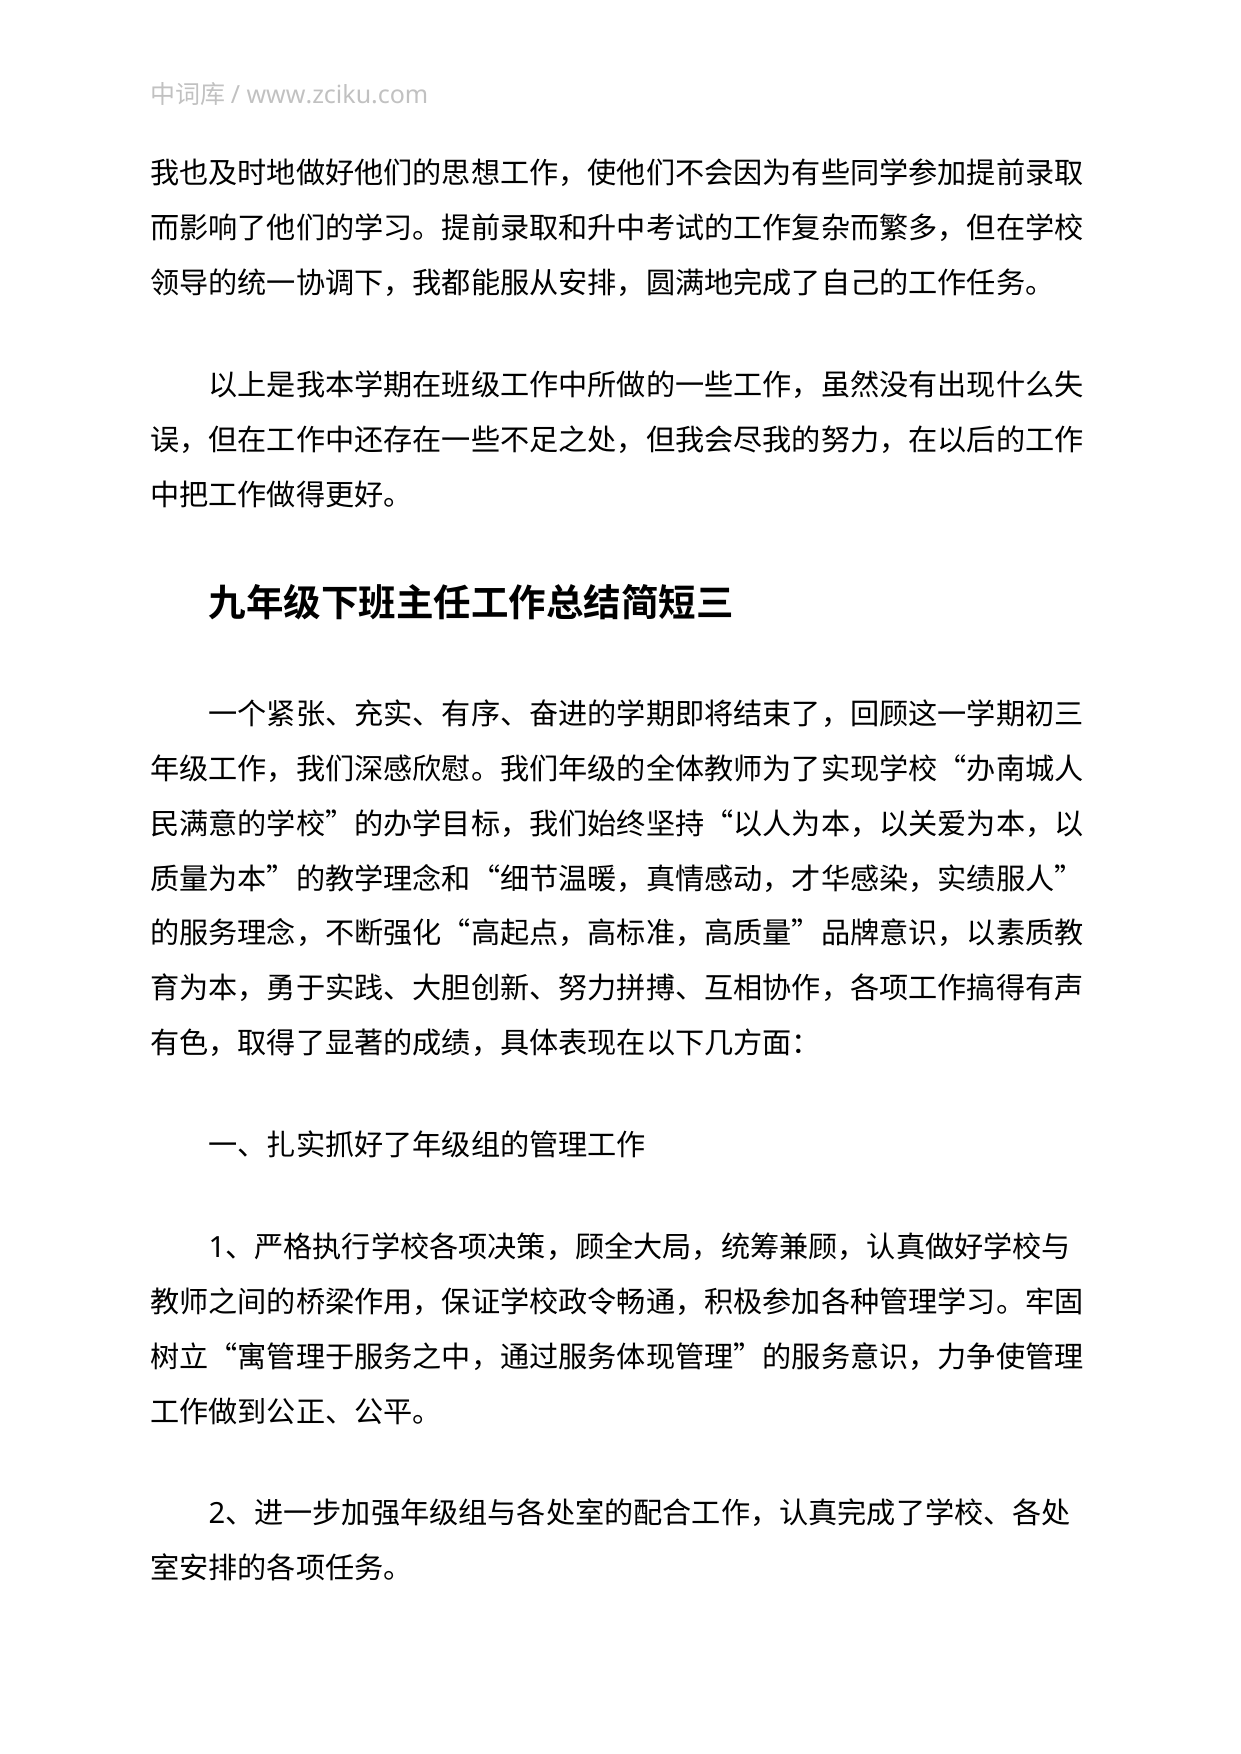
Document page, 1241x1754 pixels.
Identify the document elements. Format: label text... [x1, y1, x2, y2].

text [150, 150, 1090, 302]
text 2、进一步加强年级组与各处室的配合工作，认真完成了学校、各处室安排的各项任务。 [150, 1490, 1090, 1587]
text 以上是我本学期在班级工作中所做的一些工作，虽然没有出现什么失误，但在工作中还存在一些不足之处，但我会尽我的努力，在以后的工作中把工作做得更好。 [150, 362, 1090, 514]
text 1、严格执行学校各项决策，顾全大局，统筹兼顾，认真做好学校与教师之间的桥梁作用，保证学校政令畅通，积极参加各种管理学习。牢固树立“寓管理于服务之中，通过服务体现管理”的服务意识，力争使管理工作做到公正、公平。 [150, 1223, 1090, 1431]
text 九年级下班主任工作总结简短三 [150, 573, 1090, 627]
text 一个紧张、充实、有序、奋进的学期即将结束了，回顾这一学期初三年级工作，我们深感欣慰。我们年级的全体教师为了实现学校“办南城人民满意的学校”的办学目标，我们始终坚持“以人为本，以关爱为本，以质量为本”的教学理念和“细节温暖，真情感动，才华感染，实绩服人”的服务理念，不断强化“高起点，高标准，高质量”品牌意识，以素质教育为本，勇于实践、大胆创新、努力拼搏、互相协作，各项工作搞得有声有色，取得了显著的成绩，具体表现在以下几方面： [150, 691, 1090, 1062]
text 一、扎实抓好了年级组的管理工作 [150, 1122, 1090, 1164]
